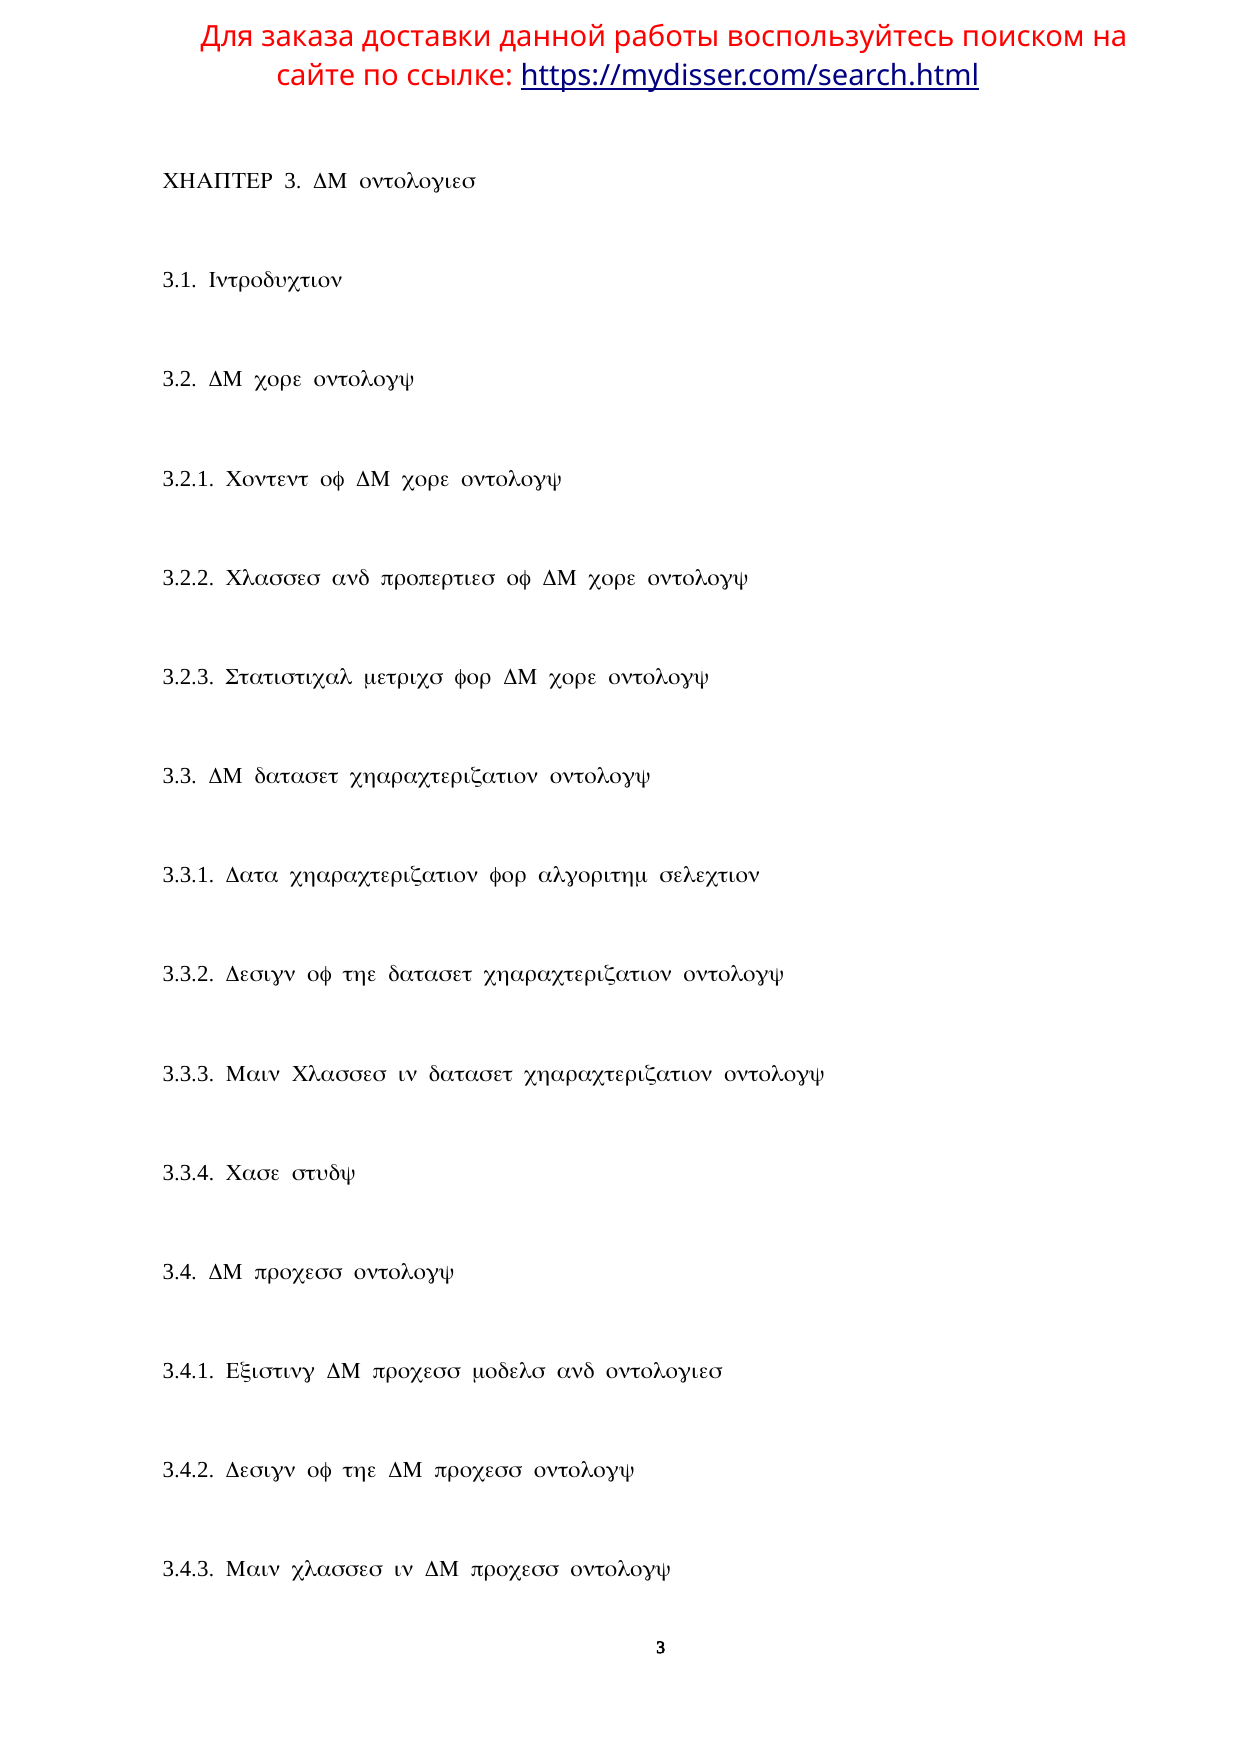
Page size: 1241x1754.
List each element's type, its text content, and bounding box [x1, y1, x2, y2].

text 3.3.3. Main Classes in dataset characterization ontology [103, 1057, 1152, 1086]
text 3.4.1. Existing DM process models and ontologies [103, 1354, 1152, 1383]
text 3.4.2. Design of the DM process ontology [103, 1454, 1152, 1482]
text 3.2. DM core ontology [103, 363, 1152, 392]
text CHAPTER 3. DM ontologies [103, 164, 1152, 193]
text 3.3.1. Data characterization for algorithm selection [103, 859, 1152, 887]
text 3.4. DM process ontology [103, 1255, 1152, 1284]
text 3.4.3. Main classes in DM process ontology [103, 1553, 1152, 1582]
text 3.2.3. Statistical metrics for DM core ontology [103, 660, 1152, 689]
text 3.3.4. Case study [103, 1156, 1152, 1185]
text 3.2.1. Content of DM core ontology [103, 462, 1152, 491]
text 3.1. Introduction [103, 264, 1152, 292]
text 3.2.2. Classes and properties of DM core ontology [103, 561, 1152, 590]
text 3.3. DM dataset characterization ontology [103, 759, 1152, 788]
text 3.3.2. Design of the dataset characterization ontology [103, 958, 1152, 987]
